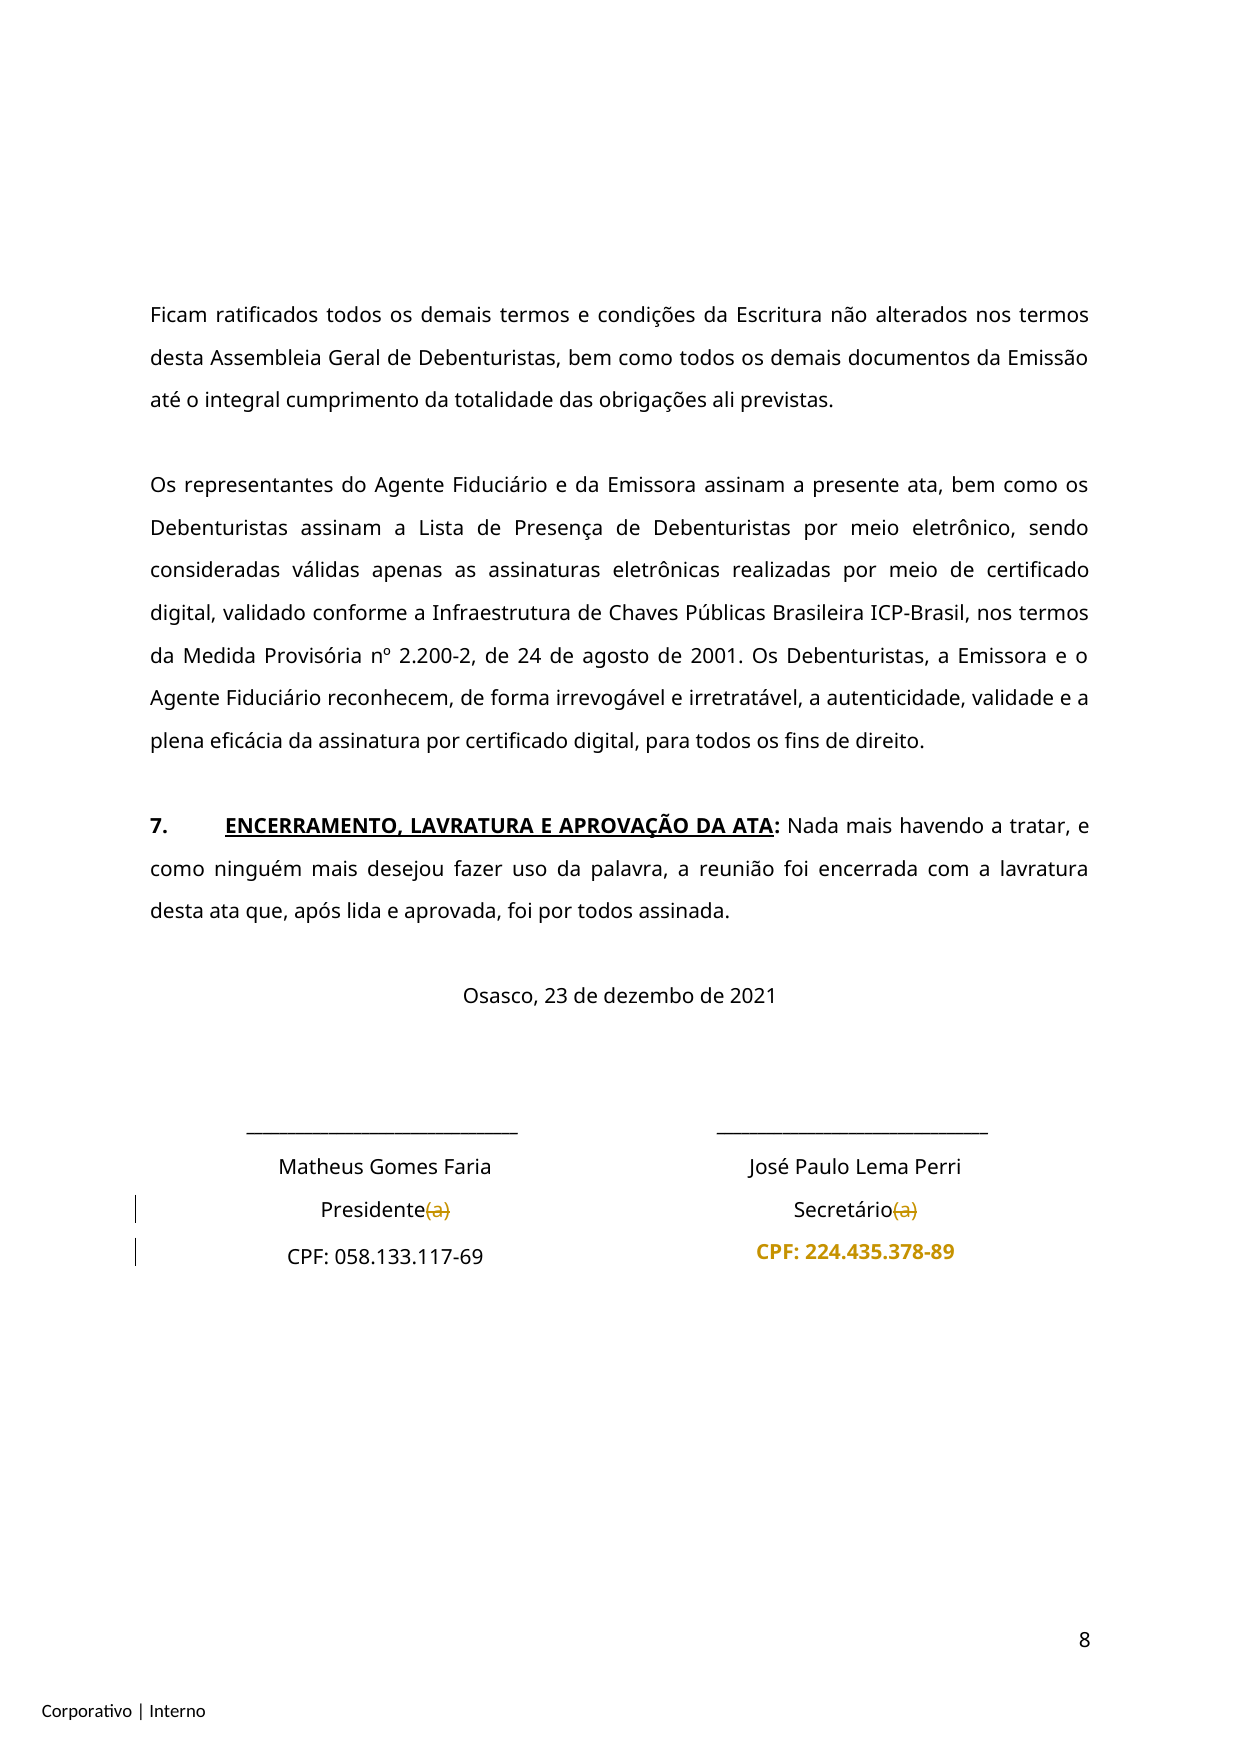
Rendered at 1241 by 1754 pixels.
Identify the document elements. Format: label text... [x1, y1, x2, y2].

table_header _________________________________ [150, 1110, 620, 1152]
text Os representantes do Agente Fiduciário e da Emissora assinam a presente ata, bem como os Debenturistas assinam a Lista de Presença de Debenturistas por meio eletrônico, sendo consideradas válidas apenas as assinaturas eletrônicas realizadas por meio de certificado digital, validado conforme a Infraestrutura de Chaves Públicas Brasileira ICP-Brasil, nos termos da Medida Provisória nº 2.200-2, de 24 de agosto de 2001. Os Debenturistas, a Emissora e o Agente Fiduciário reconhecem, de forma irrevogável e irretratável, a autenticidade, validade e a plena eficácia da assinatura por certificado digital, para todos os fins de direito. [150, 470, 1090, 754]
table_cell Secretário CPF: 224.435.378-89 [620, 1195, 1090, 1311]
table_cell José Paulo Lema Perri [620, 1152, 1090, 1195]
table_cell Matheus Gomes Faria [150, 1152, 620, 1195]
table_cell Presidente CPF: 058.133.117-69 [150, 1195, 620, 1311]
text Ficam ratificados todos os demais termos e condições da Escritura não alterados nos termos desta Assembleia Geral de Debenturistas, bem como todos os demais documentos da Emissão até o integral cumprimento da totalidade das obrigações ali previstas. [150, 300, 1090, 414]
text Osasco, 23 de dezembo de 2021 [150, 982, 1090, 1010]
table_header _________________________________ [620, 1110, 1090, 1152]
text 7. ENCERRAMENTO, LAVRATURA E APROVAÇÃO DA ATA: Nada mais havendo a tratar, e como ninguém mais desejou fazer uso da palavra, a reunião foi encerrada com a lavratura desta ata que, após lida e aprovada, foi por todos assinada. [150, 811, 1090, 925]
